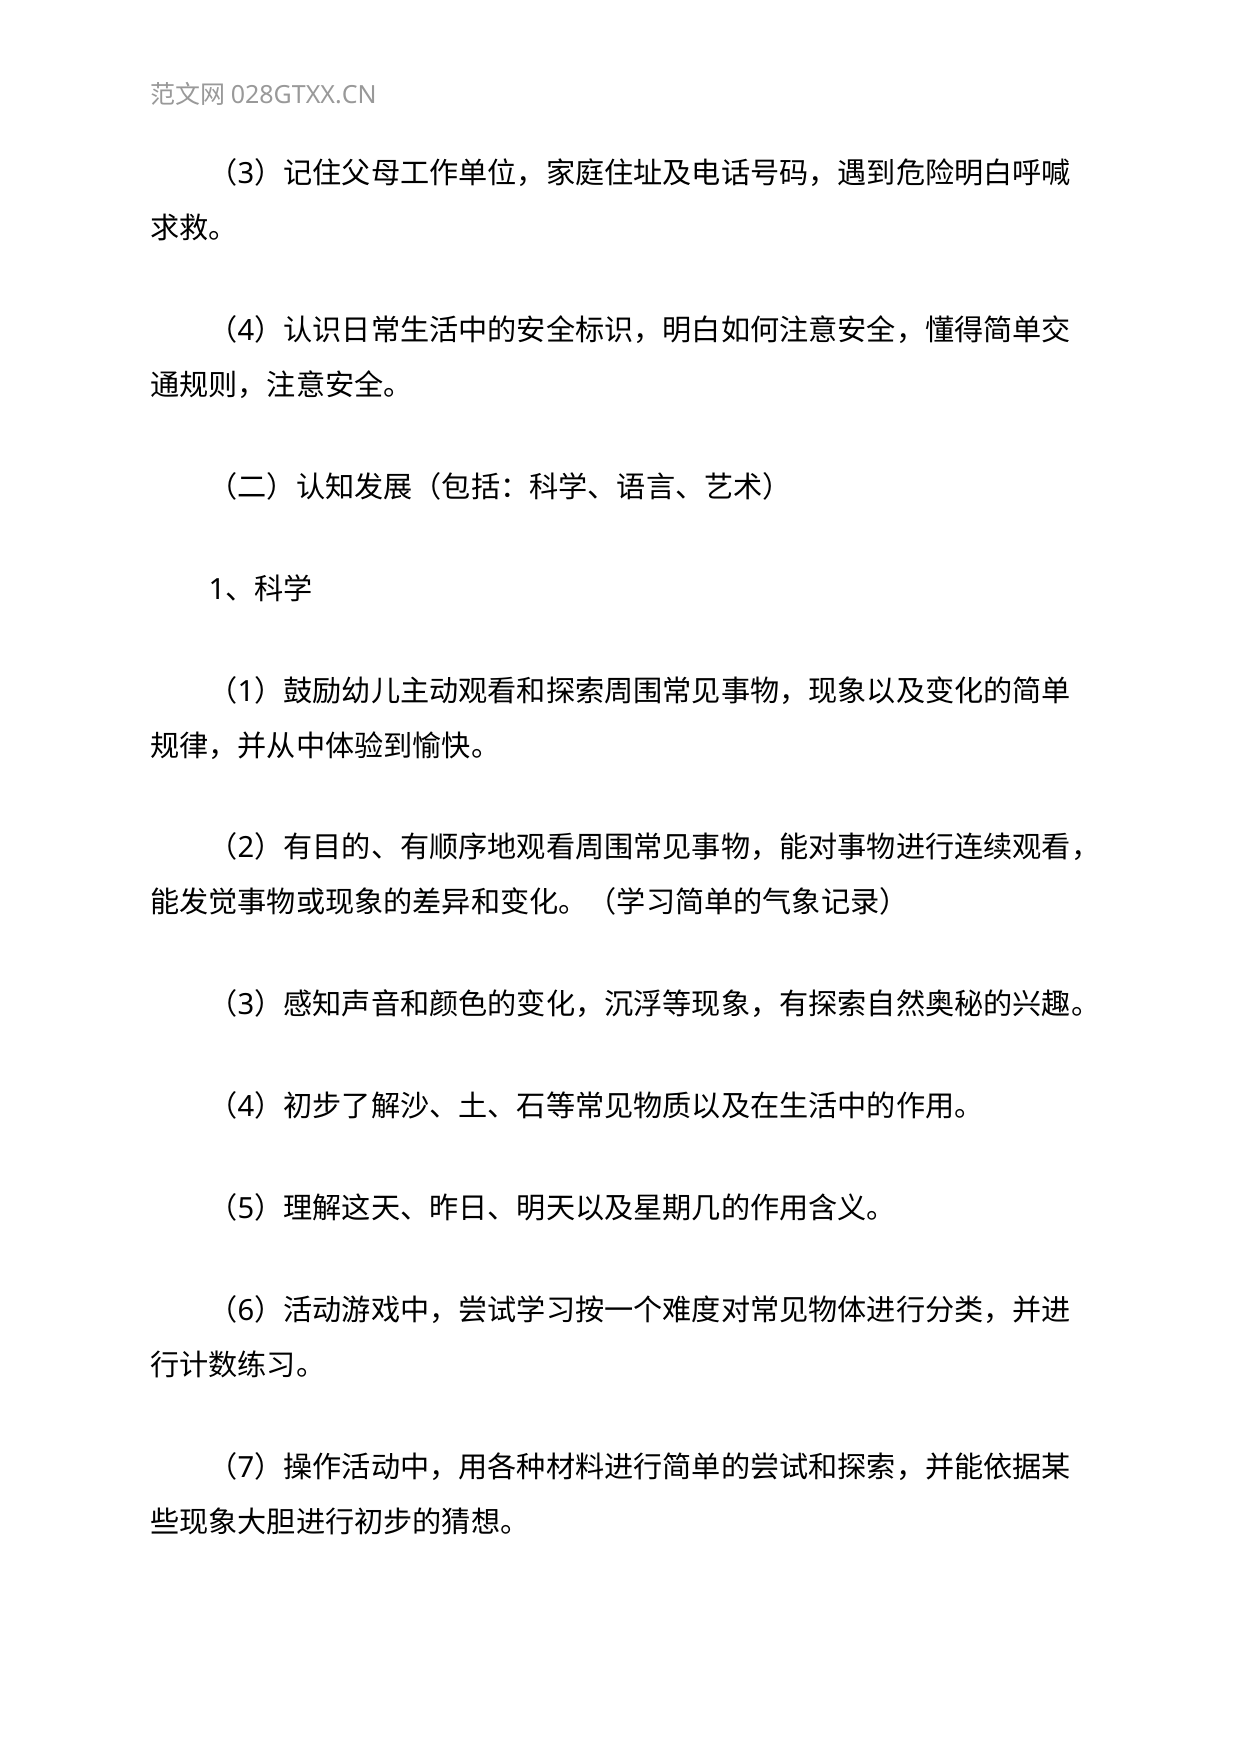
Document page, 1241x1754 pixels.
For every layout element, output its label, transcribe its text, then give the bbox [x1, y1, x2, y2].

text （6）活动游戏中，尝试学习按一个难度对常见物体进行分类，并进行计数练习。 [150, 1287, 1090, 1384]
text （5）理解这天、昨日、明天以及星期几的作用含义。 [150, 1185, 1090, 1227]
text （4）初步了解沙、土、石等常见物质以及在生活中的作用。 [150, 1083, 1090, 1125]
text （1）鼓励幼儿主动观看和探索周围常见事物，现象以及变化的简单规律，并从中体验到愉快。 [150, 667, 1090, 764]
text （3）记住父母工作单位，家庭住址及电话号码，遇到危险明白呼喊求救。 [150, 150, 1090, 247]
text （4）认识日常生活中的安全标识，明白如何注意安全，懂得简单交通规则，注意安全。 [150, 307, 1090, 404]
text （二）认知发展（包括：科学、语言、艺术） [150, 463, 1090, 506]
text （3）感知声音和颜色的变化，沉浮等现象，有探索自然奥秘的兴趣。 [150, 981, 1090, 1023]
text （2）有目的、有顺序地观看周围常见事物，能对事物进行连续观看，能发觉事物或现象的差异和变化。（学习简单的气象记录） [150, 824, 1090, 921]
text （7）操作活动中，用各种材料进行简单的尝试和探索，并能依据某些现象大胆进行初步的猜想。 [150, 1443, 1090, 1541]
text 1、科学 [150, 565, 1090, 608]
